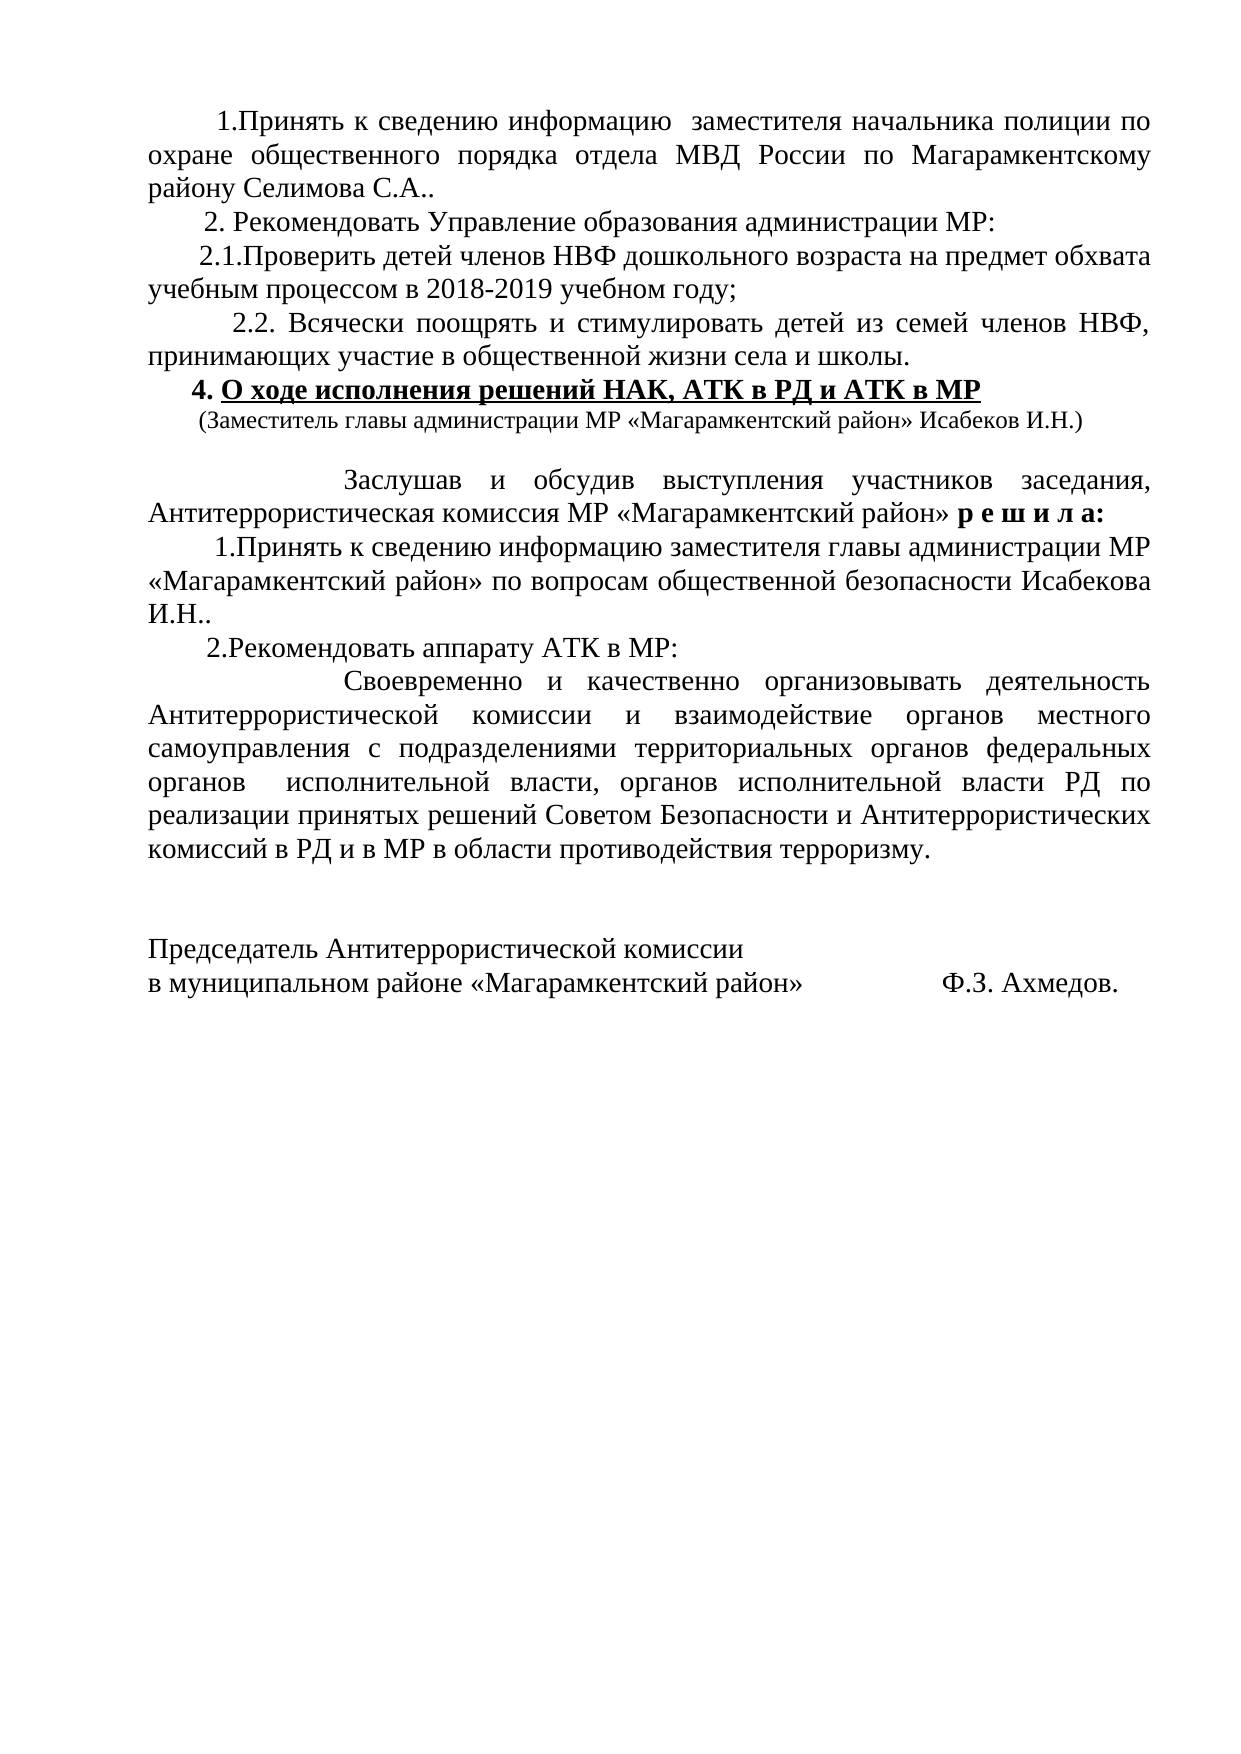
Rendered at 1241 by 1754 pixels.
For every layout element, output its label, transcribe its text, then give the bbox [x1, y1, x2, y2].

text 2. Рекомендовать Управление образования администрации МР: [148, 204, 1152, 238]
text 2.Рекомендовать аппарату АТК в МР: [148, 630, 1152, 663]
text 2.1.Проверить детей членов НВФ дошкольного возраста на предмет обхвата учебным процессом в 2018-2019 учебном году; [148, 238, 1152, 305]
text Председатель Антитеррористической комиссии в муниципальном районе «Магарамкентский район» Ф.З. Ахмедов. [148, 932, 1152, 999]
text 2.2. Всячески поощрять и стимулировать детей из семей членов НВФ, принимающих участие в общественной жизни села и школы. [148, 305, 1152, 372]
text Заслушав и обсудив выступления участников заседания, Антитеррористическая комиссия МР «Магарамкентский район» р е ш и л а: [148, 462, 1152, 529]
text (Заместитель главы администрации МР «Магарамкентский район» Исабеков И.Н.) [118, 405, 1152, 434]
text Своевременно и качественно организовывать деятельность Антитеррористической комиссии и взаимодействие органов местного самоуправления с подразделениями территориальных органов федеральных органов исполнительной власти, органов исполнительной власти РД по реализации принятых решений Советом Безопасности и Антитеррористических комиссий в РД и в МР в области противодействия терроризму. [148, 663, 1152, 864]
text 1.Принять к сведению информацию заместителя главы администрации МР «Магарамкентский район» по вопросам общественной безопасности Исабекова И.Н.. [148, 529, 1152, 630]
text 4. О ходе исполнения решений НАК, АТК в РД и АТК в МР [148, 372, 1152, 405]
text 1.Принять к сведению информацию заместителя начальника полиции по охране общественного порядка отдела МВД России по Магарамкентскому району Селимова С.А.. [148, 103, 1152, 204]
